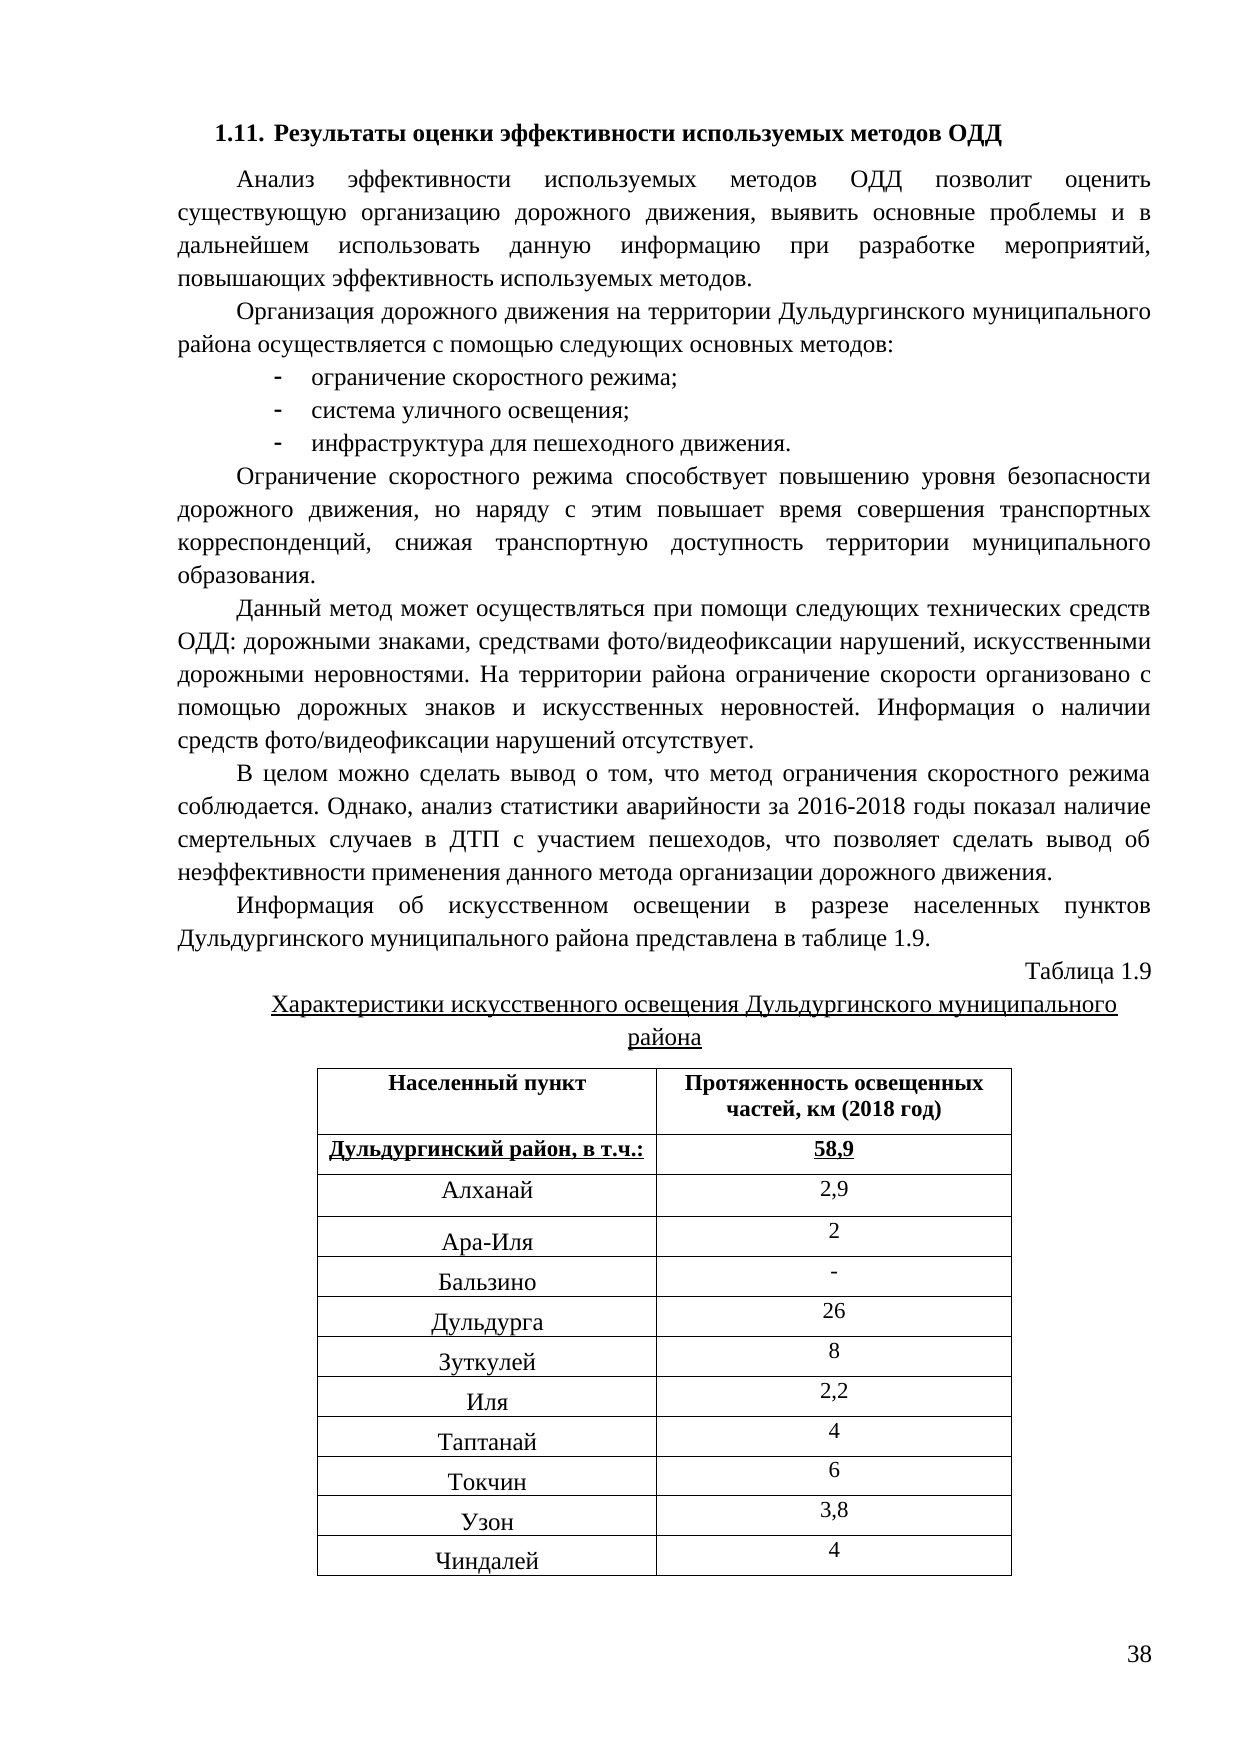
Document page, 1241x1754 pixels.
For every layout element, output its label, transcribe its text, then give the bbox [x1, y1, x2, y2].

table_cell 8 [657, 1337, 1011, 1376]
table_cell Алханай [318, 1175, 656, 1216]
text Информация об искусственном освещении в разрезе населенных пунктов Дульдургинского муниципального района представлена в таблице 1.9. [177, 890, 1152, 952]
text Организация дорожного движения на территории Дульдургинского муниципального района осуществляется с помощью следующих основных методов: [177, 296, 1152, 357]
table_cell Токчин [318, 1457, 656, 1495]
table_cell Ара-Иля [318, 1217, 656, 1256]
text Ограничение скоростного режима способствует повышению уровня безопасности дорожного движения, но наряду с этим повышает время совершения транспортных корреспонденций, снижая транспортную доступность территории муниципального образования. [177, 461, 1152, 589]
table_cell 26 [657, 1297, 1011, 1336]
table_cell Дульдурга [318, 1297, 656, 1336]
subtitle Результаты оценки эффективности используемых методов ОДД [214, 118, 1152, 147]
table_cell 3,8 [657, 1496, 1011, 1535]
table_cell 6 [657, 1457, 1011, 1495]
table_cell 4 [657, 1417, 1011, 1456]
table_header Протяженность освещенных частей, км (2018 год) [657, 1069, 1011, 1134]
table_cell Чиндалей [318, 1536, 656, 1575]
table_cell Таптанай [318, 1417, 656, 1456]
table_cell 2 [657, 1217, 1011, 1256]
table_cell Иля [318, 1377, 656, 1416]
table_cell 2,9 [657, 1175, 1011, 1216]
text Характеристики искусственного освещения Дульдургинского муниципального района [177, 989, 1152, 1051]
table_cell 4 [657, 1536, 1011, 1575]
table_cell 2,2 [657, 1377, 1011, 1416]
table_cell Бальзино [318, 1257, 656, 1296]
list система уличного освещения; [274, 395, 1152, 423]
text Данный метод может осуществляться при помощи следующих технических средств ОДД: дорожными знаками, средствами фото/видеофиксации нарушений, искусственными дорожными неровностями. На территории района ограничение скорости организовано с помощью дорожных знаков и искусственных неровностей. Информация о наличии средств фото/видеофиксации нарушений отсутствует. [177, 593, 1152, 754]
text В целом можно сделать вывод о том, что метод ограничения скоростного режима соблюдается. Однако, анализ статистики аварийности за 2016-2018 годы показал наличие смертельных случаев в ДТП с участием пешеходов, что позволяет сделать вывод об неэффективности применения данного метода организации дорожного движения. [177, 758, 1152, 886]
table_cell Узон [318, 1496, 656, 1535]
table_cell - [657, 1257, 1011, 1296]
list ограничение скоростного режима; [274, 362, 1152, 391]
text Таблица 1.9 [177, 956, 1152, 985]
list инфраструктура для пешеходного движения. [274, 428, 1152, 457]
table_header Населенный пункт [318, 1069, 656, 1134]
text Анализ эффективности используемых методов ОДД позволит оценить существующую организацию дорожного движения, выявить основные проблемы и в дальнейшем использовать данную информацию при разработке мероприятий, повышающих эффективность используемых методов. [177, 164, 1152, 291]
table_cell 58,9 [657, 1135, 1011, 1174]
table_cell Дульдургинский район, в т.ч.: [318, 1135, 656, 1174]
table_cell Зуткулей [318, 1337, 656, 1376]
